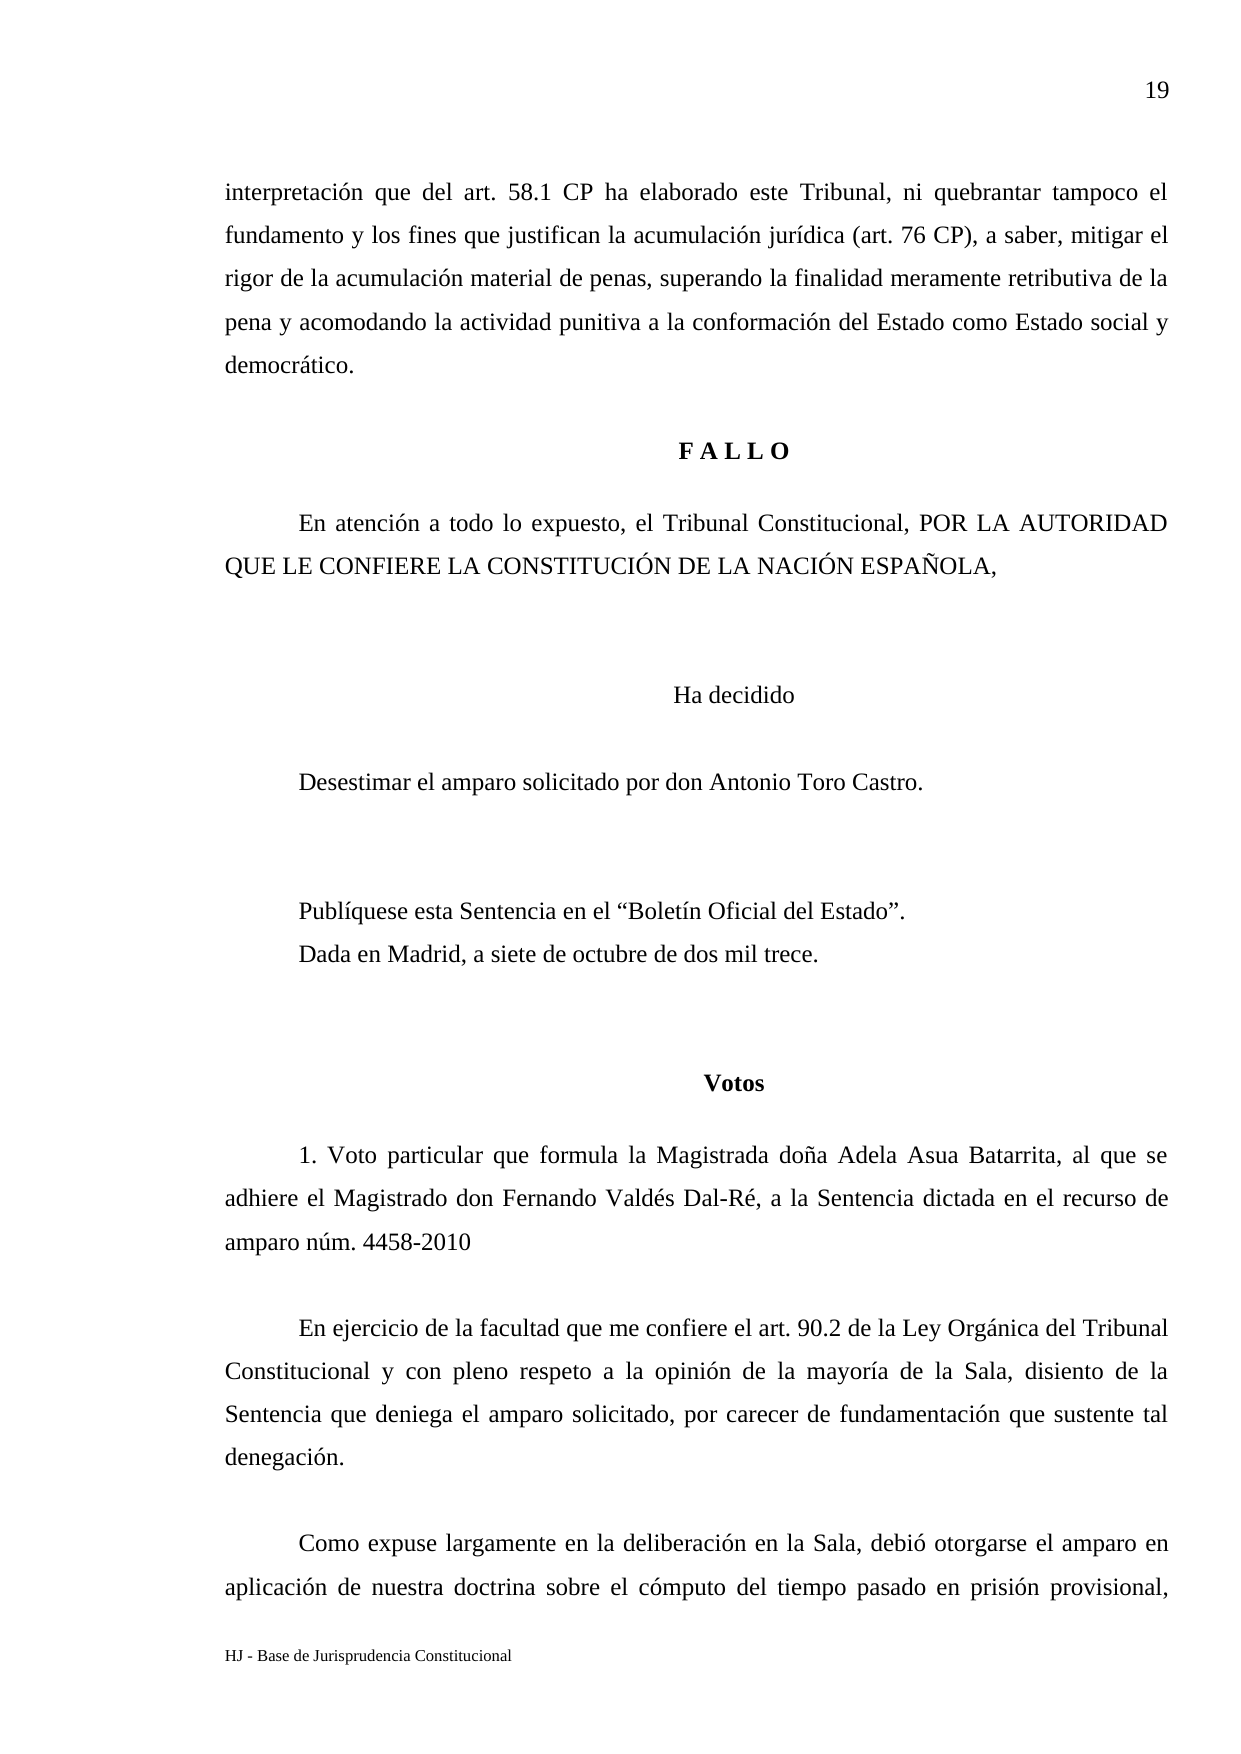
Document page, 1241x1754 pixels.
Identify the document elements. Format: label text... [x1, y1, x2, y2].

text Ha decidido [224, 680, 1169, 709]
text 1. Voto particular que formula la Magistrada doña Adela Asua Batarrita, al que se adhiere el Magistrado don Fernando Valdés Dal-Ré, a la Sentencia dictada en el recurso de amparo núm. 4458-2010 [224, 1140, 1169, 1255]
text Publíquese esta Sentencia en el “Boletín Oficial del Estado”. [224, 896, 1169, 925]
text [224, 177, 1169, 378]
subtitle F A L L O [224, 436, 1169, 465]
subtitle Votos [224, 1068, 1169, 1097]
text En atención a todo lo expuesto, el Tribunal Constitucional, POR LA AUTORIDAD QUE LE CONFIERE LA CONSTITUCIÓN DE LA NACIÓN ESPAÑOLA, [224, 508, 1169, 580]
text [224, 1528, 1169, 1600]
text Desestimar el amparo solicitado por don Antonio Toro Castro. [224, 767, 1169, 795]
text Dada en Madrid, a siete de octubre de dos mil trece. [224, 939, 1169, 968]
text En ejercicio de la facultad que me confiere el art. 90.2 de la Ley Orgánica del Tribunal Constitucional y con pleno respeto a la opinión de la mayoría de la Sala, disiento de la Sentencia que deniega el amparo solicitado, por carecer de fundamentación que sustente tal denegación. [224, 1313, 1169, 1471]
